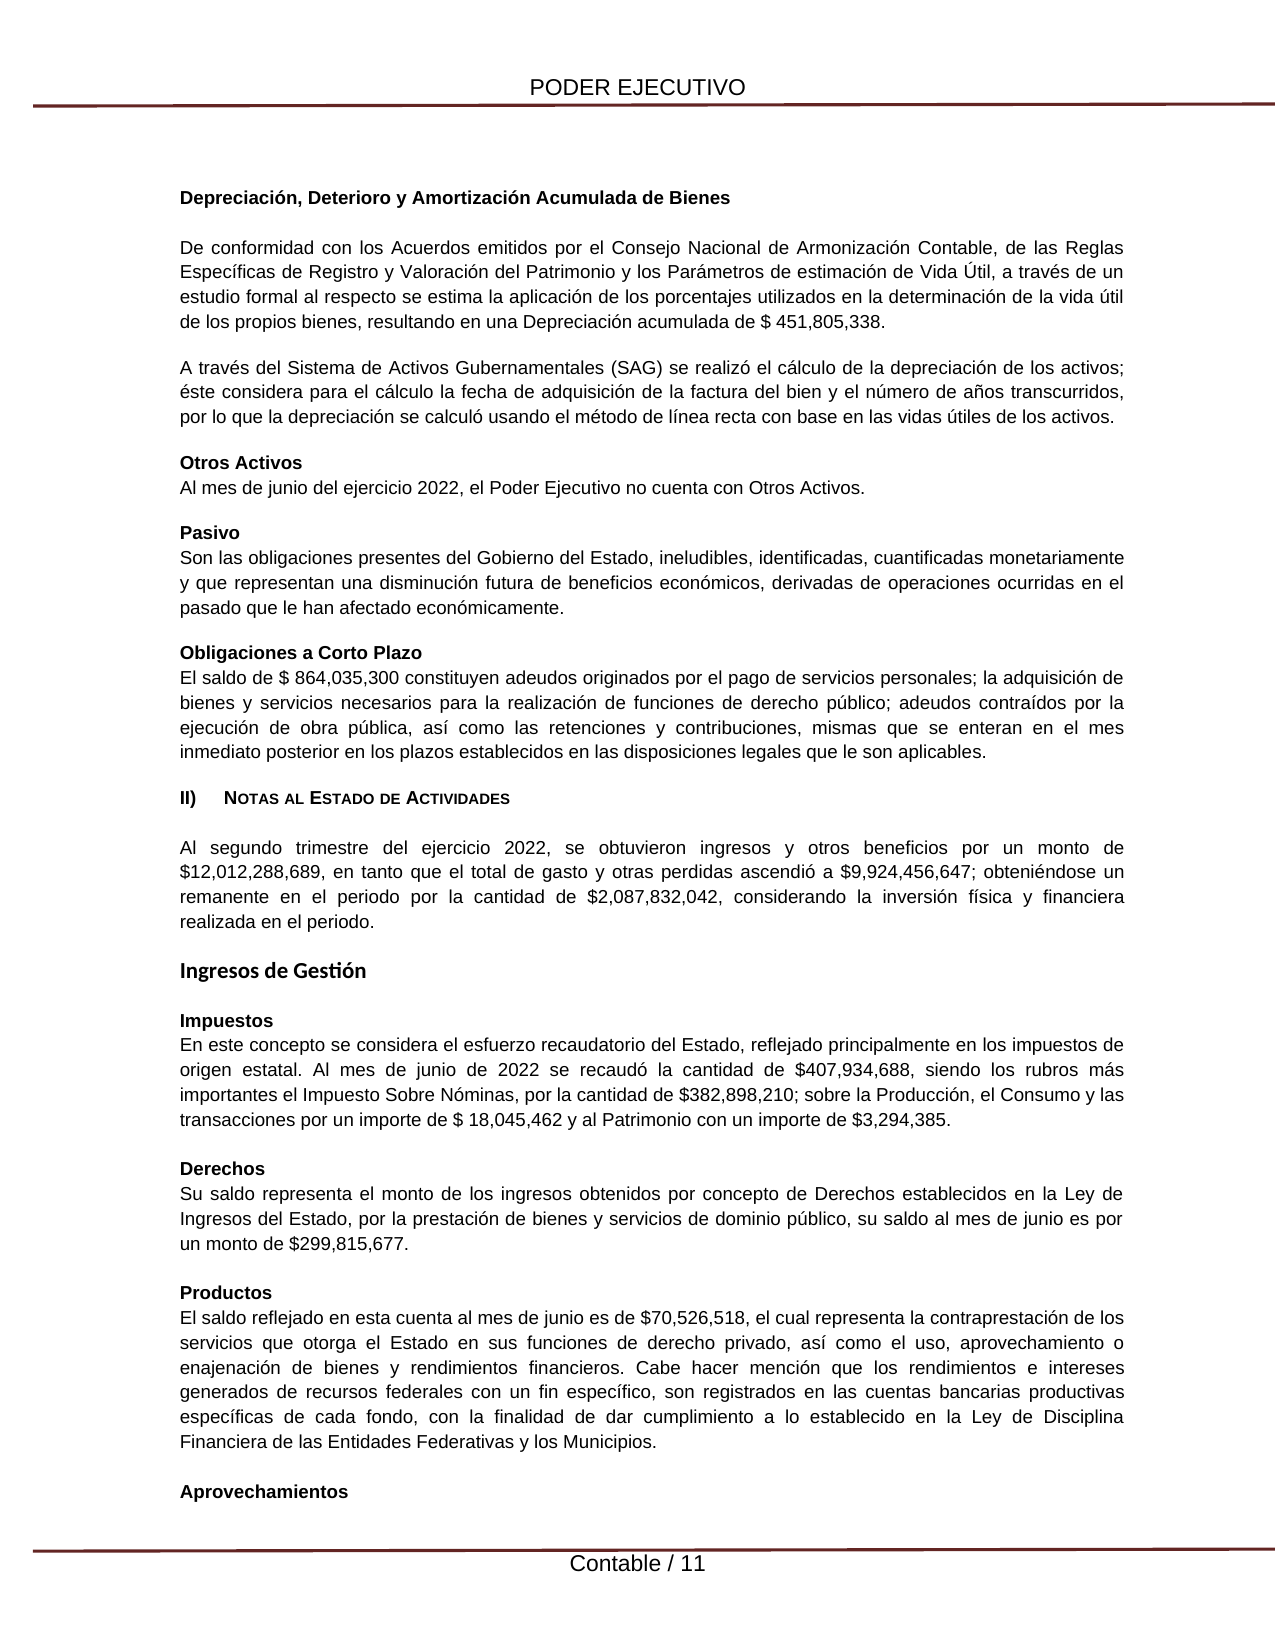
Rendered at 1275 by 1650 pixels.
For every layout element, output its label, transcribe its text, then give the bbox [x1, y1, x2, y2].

text II) Notas al Estado de Actividades [179, 787, 1125, 808]
text Su saldo representa el monto de los ingresos obtenidos por concepto de Derechos establecidos en la Ley de Ingresos del Estado, por la prestación de bienes y servicios de dominio público, su saldo al mes de junio es por un monto de $299,815,677. [179, 1183, 1125, 1254]
text Pasivo [179, 522, 1125, 544]
text Productos [179, 1282, 1125, 1304]
text De conformidad con los Acuerdos emitidos por el Consejo Nacional de Armonización Contable, de las Reglas Específicas de Registro y Valoración del Patrimonio y los Parámetros de estimación de Vida Útil, a través de un estudio formal al respecto se estima la aplicación de los porcentajes utilizados en la determinación de la vida útil de los propios bienes, resultando en una Depreciación acumulada de $ 451,805,338. [179, 236, 1125, 332]
text En este concepto se considera el esfuerzo recaudatorio del Estado, reflejado principalmente en los impuestos de origen estatal. Al mes de junio de 2022 se recaudó la cantidad de $407,934,688, siendo los rubros más importantes el Impuesto Sobre Nóminas, por la cantidad de $382,898,210; sobre la Producción, el Consumo y las transacciones por un importe de $ 18,045,462 y al Patrimonio con un importe de $3,294,385. [179, 1034, 1125, 1130]
text El saldo reflejado en esta cuenta al mes de junio es de $70,526,518, el cual representa la contraprestación de los servicios que otorga el Estado en sus funciones de derecho privado, así como el uso, aprovechamiento o enajenación de bienes y rendimientos financieros. Cabe hacer mención que los rendimientos e intereses generados de recursos federales con un fin específico, son registrados en las cuentas bancarias productivas específicas de cada fondo, con la finalidad de dar cumplimiento a lo establecido en la Ley de Disciplina Financiera de las Entidades Federativas y los Municipios. [179, 1307, 1125, 1452]
text Ingresos de Gestión [179, 956, 1125, 984]
text Aprovechamientos [179, 1481, 1125, 1502]
text Al segundo trimestre del ejercicio 2022, se obtuvieron ingresos y otros beneficios por un monto de $12,012,288,689, en tanto que el total de gasto y otras perdidas ascendió a $9,924,456,647; obteniéndose un remanente en el periodo por la cantidad de $2,087,832,042, considerando la inversión física y financiera realizada en el periodo. [179, 836, 1125, 932]
text A través del Sistema de Activos Gubernamentales (SAG) se realizó el cálculo de la depreciación de los activos; éste considera para el cálculo la fecha de adquisición de la factura del bien y el número de años transcurridos, por lo que la depreciación se calculó usando el método de línea recta con base en las vidas útiles de los activos. [179, 356, 1125, 428]
text Son las obligaciones presentes del Gobierno del Estado, ineludibles, identificadas, cuantificadas monetariamente y que representan una disminución futura de beneficios económicos, derivadas de operaciones ocurridas en el pasado que le han afectado económicamente. [179, 547, 1125, 618]
text Depreciación, Deterioro y Amortización Acumulada de Bienes [179, 187, 1125, 208]
text El saldo de $ 864,035,300 constituyen adeudos originados por el pago de servicios personales; la adquisición de bienes y servicios necesarios para la realización de funciones de derecho público; adeudos contraídos por la ejecución de obra pública, así como las retenciones y contribuciones, mismas que se enteran en el mes inmediato posterior en los plazos establecidos en las disposiciones legales que le son aplicables. [179, 667, 1125, 763]
text Derechos [179, 1158, 1125, 1180]
text Obligaciones a Corto Plazo [179, 642, 1125, 664]
text Al mes de junio del ejercicio 2022, el Poder Ejecutivo no cuenta con Otros Activos. [179, 476, 1125, 498]
text Impuestos [179, 1009, 1125, 1031]
text Otros Activos [179, 452, 1125, 473]
